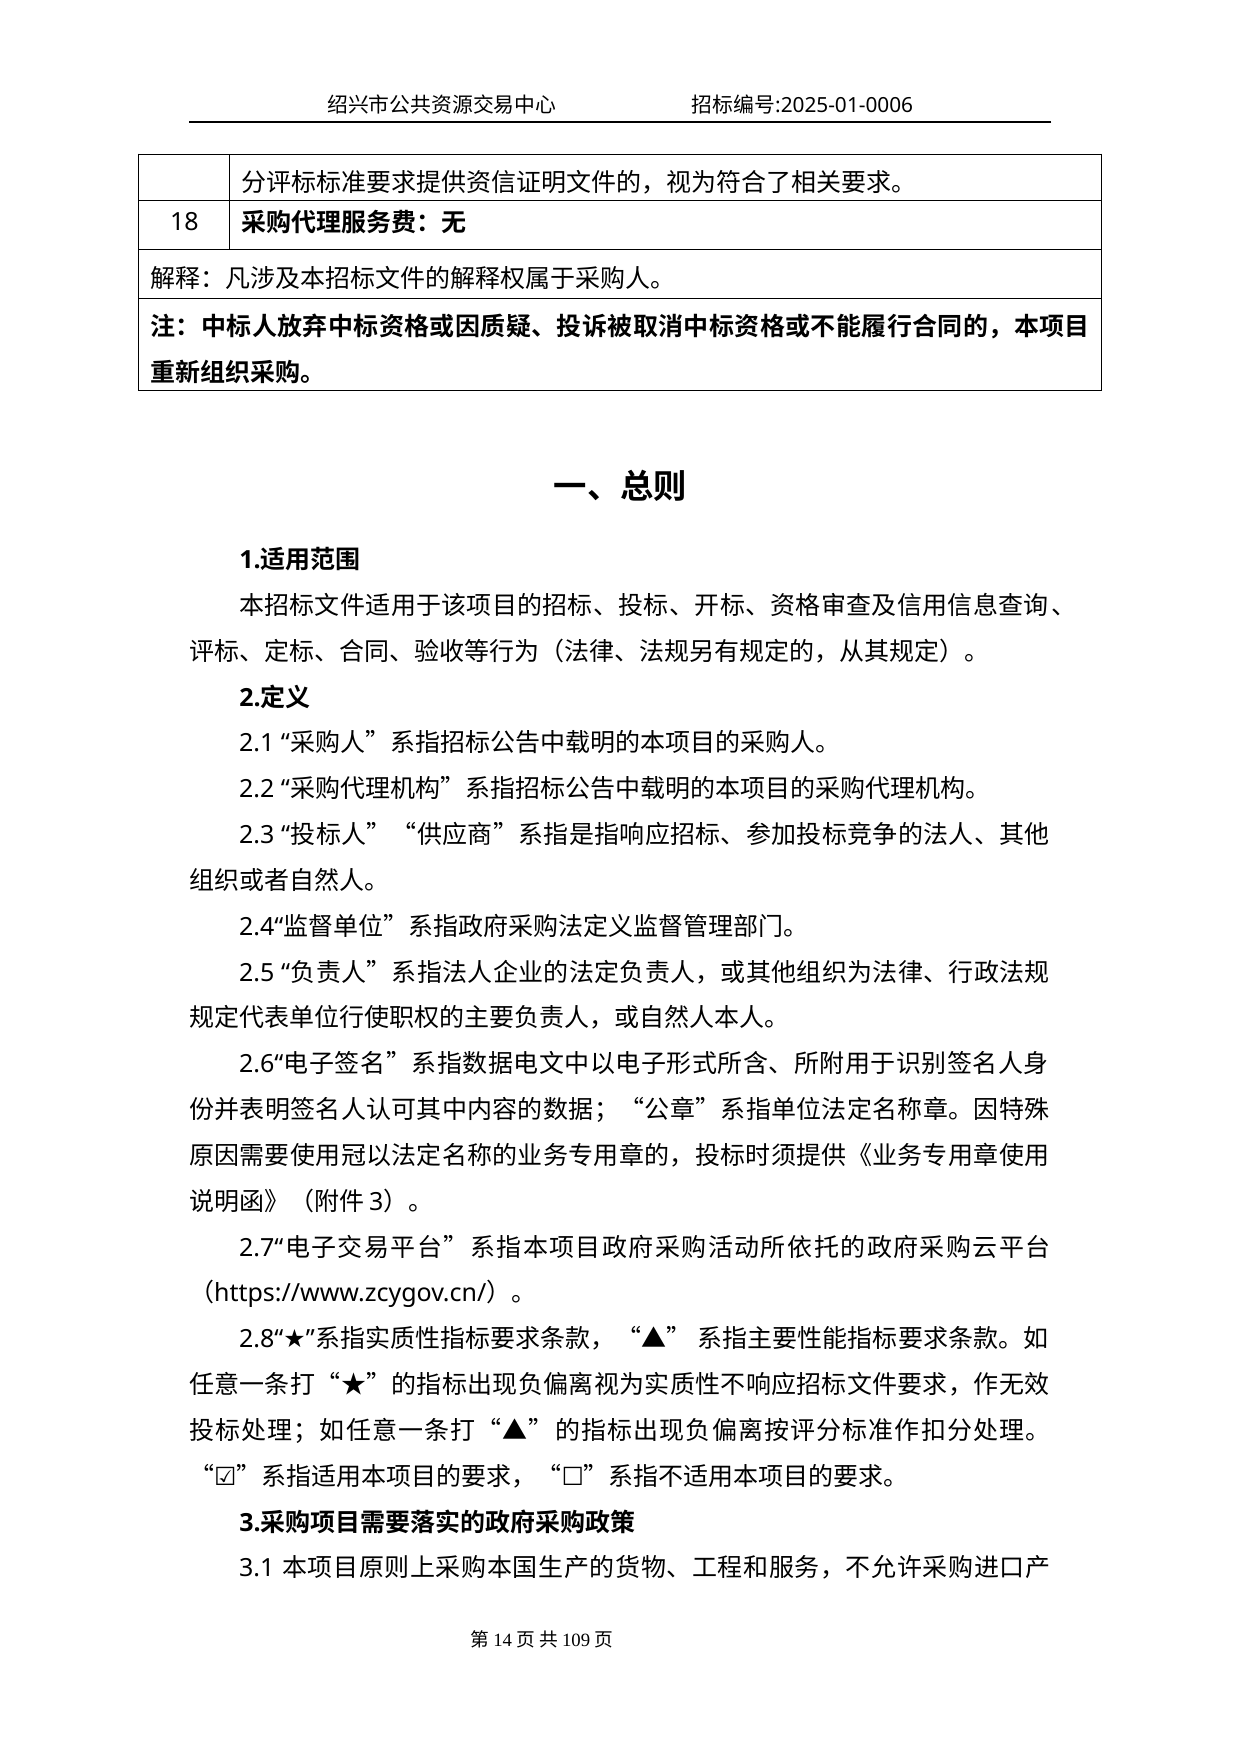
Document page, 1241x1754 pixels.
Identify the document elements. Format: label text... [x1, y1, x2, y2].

text 一、总则 [189, 459, 1051, 508]
text 2.4“监督单位”系指政府采购法定义监督管理部门。 [189, 898, 1051, 944]
table_cell 采购代理服务费：无 [230, 201, 1101, 249]
text 2.1 “采购人”系指招标公告中载明的本项目的采购人。 [189, 715, 1051, 761]
text 2.2 “采购代理机构”系指招标公告中载明的本项目的采购代理机构。 [189, 761, 1051, 807]
text 2.8“★”系指实质性指标要求条款，“▲” 系指主要性能指标要求条款。如任意一条打“★”的指标出现负偏离视为实质性不响应招标文件要求，作无效投标处理；如任意一条打“▲”的指标出现负偏离按评分标准作扣分处理。“☑”系指适用本项目的要求，“☐”系指不适用本项目的要求。 [189, 1311, 1051, 1494]
text 3.采购项目需要落实的政府采购政策 [189, 1494, 1051, 1540]
table_cell 注：中标人放弃中标资格或因质疑、投诉被取消中标资格或不能履行合同的，本项目重新组织采购。 [139, 299, 1101, 390]
table_cell 18 [139, 201, 229, 249]
table_cell 解释：凡涉及本招标文件的解释权属于采购人。 [139, 250, 1101, 298]
text 2.6“电子签名”系指数据电文中以电子形式所含、所附用于识别签名人身份并表明签名人认可其中内容的数据；“公章”系指单位法定名称章。因特殊原因需要使用冠以法定名称的业务专用章的，投标时须提供《业务专用章使用说明函》（附件3）。 [189, 1036, 1051, 1219]
text 2.5 “负责人”系指法人企业的法定负责人，或其他组织为法律、行政法规规定代表单位行使职权的主要负责人，或自然人本人。 [189, 944, 1051, 1036]
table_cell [230, 155, 1101, 200]
text 2.定义 [189, 669, 1051, 715]
text 1.适用范围 [189, 532, 1051, 578]
text 本招标文件适用于该项目的招标、投标、开标、资格审查及信用信息查询、评标、定标、合同、验收等行为（法律、法规另有规定的，从其规定）。 [189, 578, 1051, 669]
text 2.3 “投标人”“供应商”系指是指响应招标、参加投标竞争的法人、其他组织或者自然人。 [189, 807, 1051, 898]
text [189, 1540, 1051, 1586]
text 2.7“电子交易平台”系指本项目政府采购活动所依托的政府采购云平台（https://www.zcygov.cn/）。 [189, 1219, 1051, 1311]
